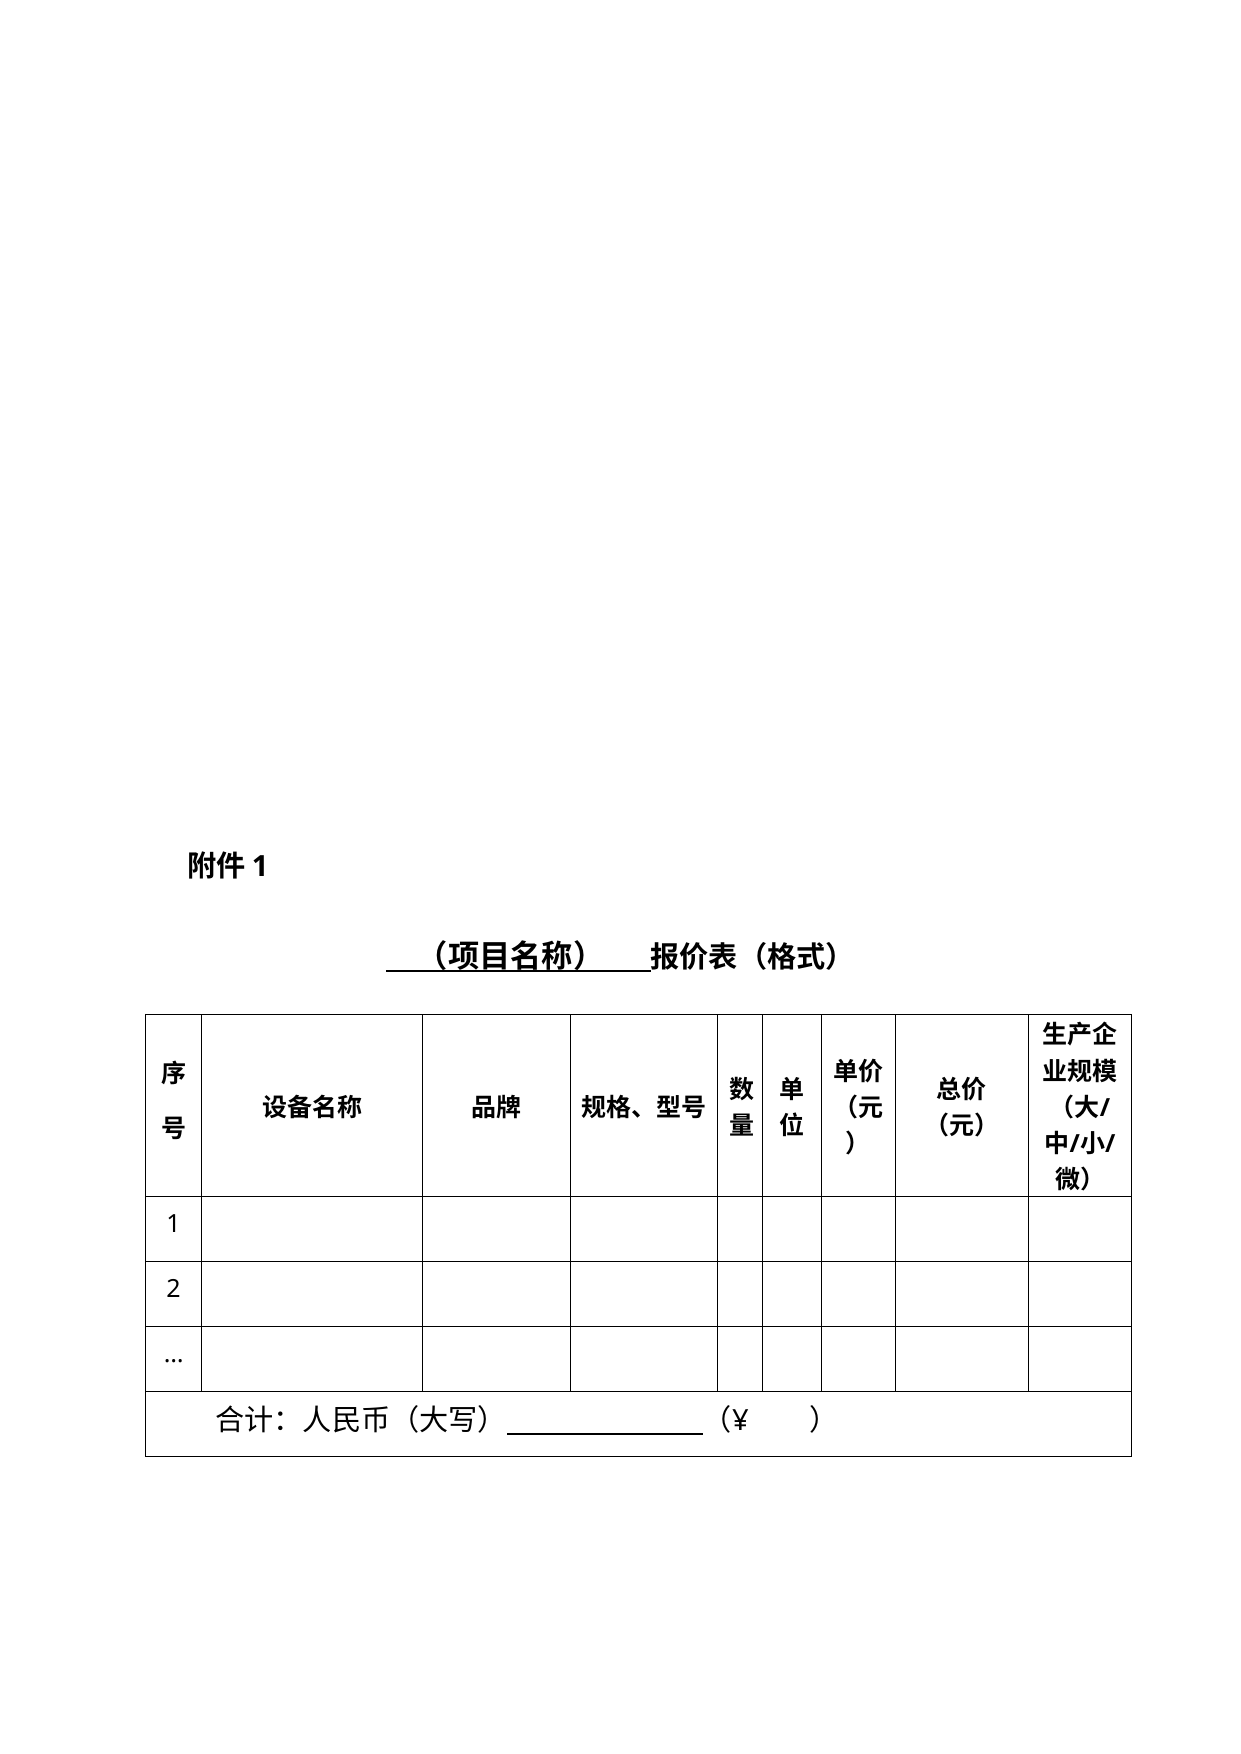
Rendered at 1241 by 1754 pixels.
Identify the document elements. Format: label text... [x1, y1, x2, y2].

table_cell [423, 1262, 570, 1326]
table_header 设备名称 [202, 1015, 422, 1196]
table_cell [571, 1197, 717, 1261]
table_cell 2 [146, 1262, 201, 1326]
table_cell [718, 1327, 762, 1391]
table_cell [896, 1197, 1028, 1261]
table_cell [1029, 1197, 1131, 1261]
table_cell 1 [146, 1197, 201, 1261]
table_cell [763, 1197, 821, 1261]
text （项目名称） 报价表（格式） [188, 921, 1053, 986]
table_cell [202, 1197, 422, 1261]
table_cell [763, 1262, 821, 1326]
table_cell [202, 1327, 422, 1391]
table_cell [1029, 1327, 1131, 1391]
table_cell [896, 1327, 1028, 1391]
table_header 单价 （元） [822, 1015, 895, 1196]
table_cell [822, 1327, 895, 1391]
table_cell 合计：人民币（大写） （¥ ） [146, 1392, 1131, 1456]
table_cell [822, 1262, 895, 1326]
table_header 数量 [718, 1015, 762, 1196]
table_cell [202, 1262, 422, 1326]
table_cell [718, 1197, 762, 1261]
table_header 总价 （元） [896, 1015, 1028, 1196]
table_cell [896, 1262, 1028, 1326]
table_cell [423, 1327, 570, 1391]
table_header 单位 [763, 1015, 821, 1196]
table_cell [423, 1197, 570, 1261]
table_header 序号 [146, 1015, 201, 1196]
table_header 生产企业规模（大/中/小/微） [1029, 1015, 1131, 1196]
table_cell [571, 1327, 717, 1391]
table_header 品牌 [423, 1015, 570, 1196]
table_cell [763, 1327, 821, 1391]
text 附件1 [187, 831, 1053, 896]
table_header 规格、型号 [571, 1015, 717, 1196]
table_cell … [146, 1327, 201, 1391]
table_cell [718, 1262, 762, 1326]
table_cell [1029, 1262, 1131, 1326]
table_cell [571, 1262, 717, 1326]
table_cell [822, 1197, 895, 1261]
